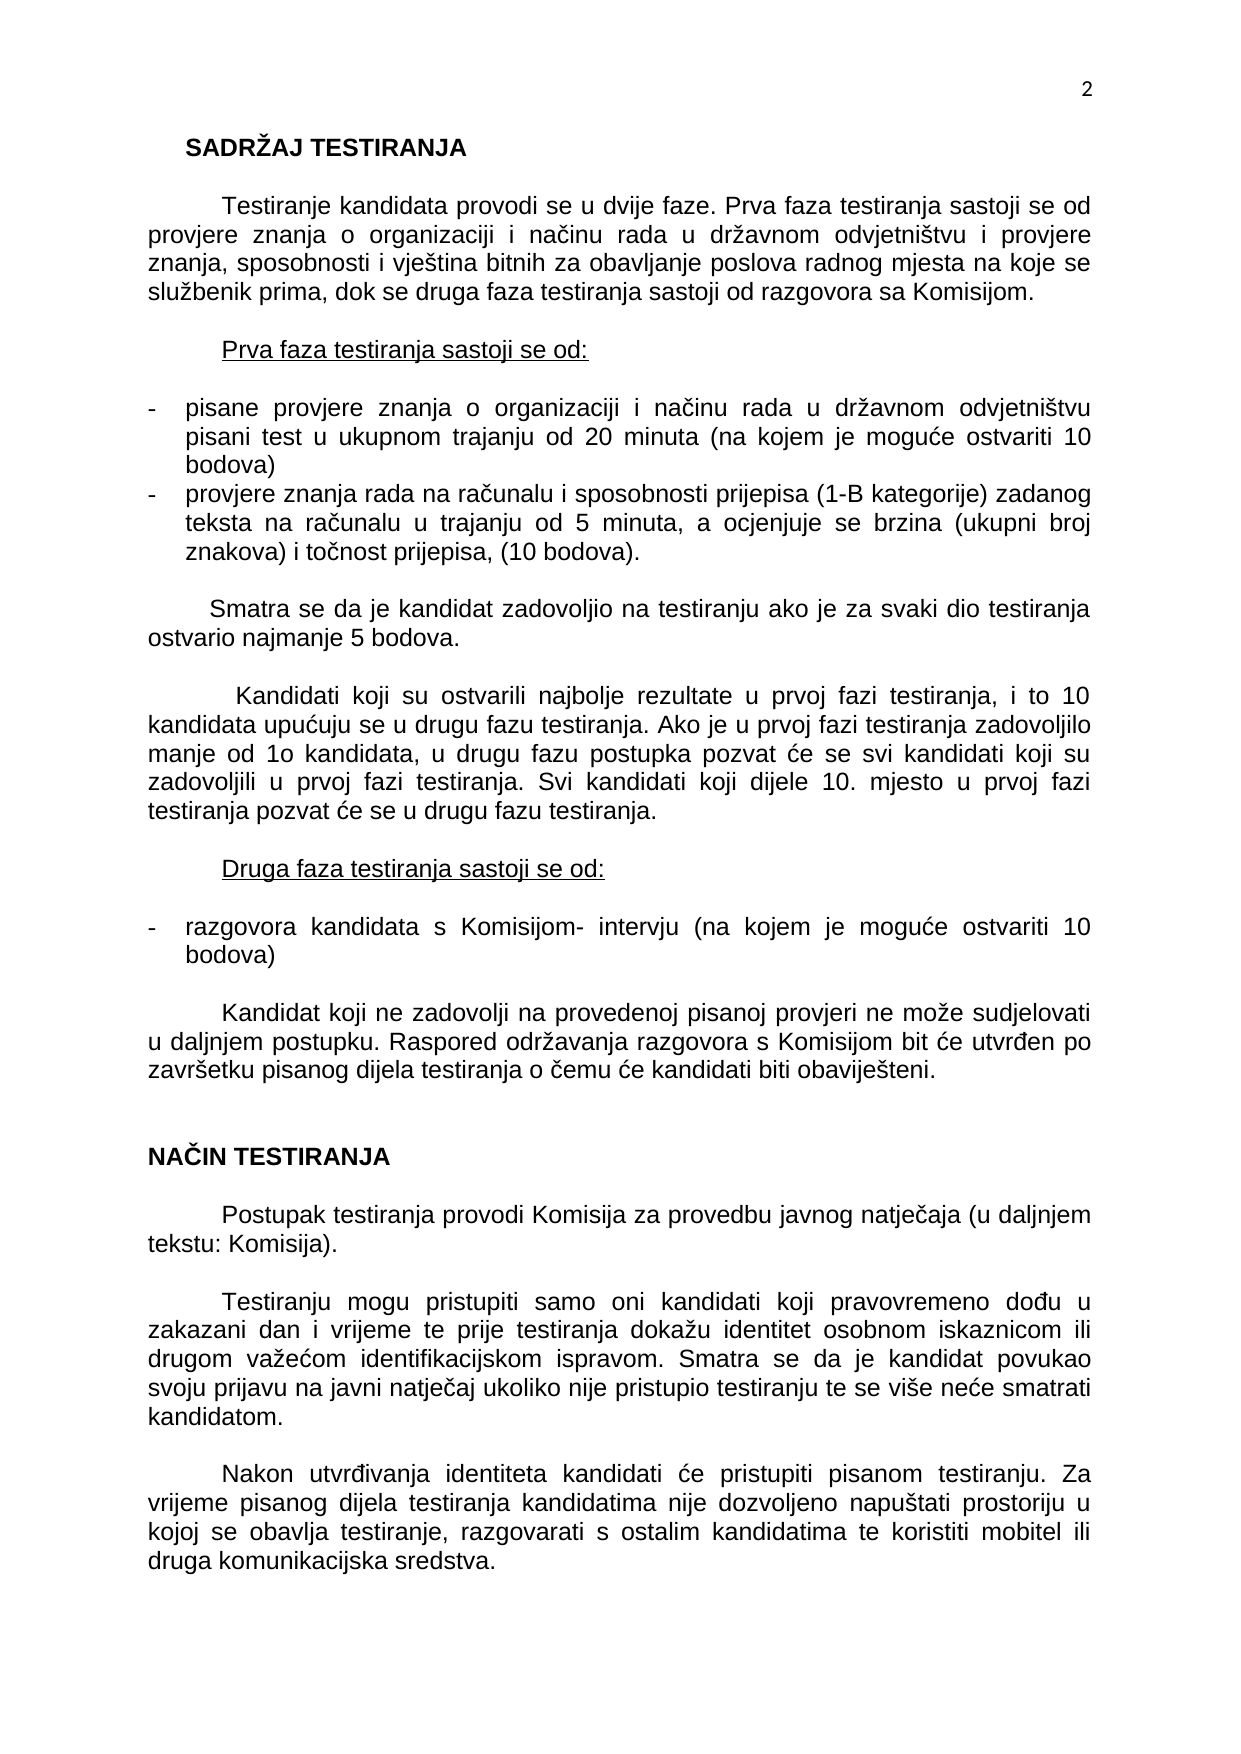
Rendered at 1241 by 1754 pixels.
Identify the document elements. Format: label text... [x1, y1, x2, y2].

text SADRŽAJ TESTIRANJA [185, 133, 1093, 162]
text Kandidati koji su ostvarili najbolje rezultate u prvoj fazi testiranja, i to 10 kandidata upućuju se u drugu fazu testiranja. Ako je u prvoj fazi testiranja zadovoljilo manje od 1o kandidata, u drugu fazu postupka pozvat će se svi kandidati koji su zadovoljili u prvoj fazi testiranja. Svi kandidati koji dijele 10. mjesto u prvoj fazi testiranja pozvat će se u drugu fazu testiranja. [148, 681, 1093, 825]
text Nakon utvrđivanja identiteta kandidati će pristupiti pisanom testiranju. Za vrijeme pisanog dijela testiranja kandidatima nije dozvoljeno napuštati prostoriju u kojoj se obavlja testiranje, razgovarati s ostalim kandidatima te koristiti mobitel ili druga komunikacijska sredstva. [148, 1459, 1093, 1574]
text Prva faza testiranja sastoji se od: [148, 335, 1093, 364]
list razgovora kandidata s Komisijom- intervju (na kojem je moguće ostvariti 10 bodova) [148, 911, 1093, 969]
text Druga faza testiranja sastoji se od: [148, 854, 1093, 883]
text Kandidat koji ne zadovolji na provedenoj pisanoj provjeri ne može sudjelovati u daljnjem postupku. Raspored održavanja razgovora s Komisijom bit će utvrđen po završetku pisanog dijela testiranja o čemu će kandidati biti obaviješteni. [148, 998, 1093, 1084]
list provjere znanja rada na računalu i sposobnosti prijepisa (1-B kategorije) zadanog teksta na računalu u trajanju od 5 minuta, a ocjenjuje se brzina (ukupni broj znakova) i točnost prijepisa, (10 bodova). [148, 479, 1093, 566]
text Postupak testiranja provodi Komisija za provedbu javnog natječaja (u daljnjem tekstu: Komisija). [148, 1200, 1093, 1257]
list pisane provjere znanja o organizaciji i načinu rada u državnom odvjetništvu pisani test u ukupnom trajanju od 20 minuta (na kojem je moguće ostvariti 10 bodova) [148, 393, 1093, 479]
text Testiranje kandidata provodi se u dvije faze. Prva faza testiranja sastoji se od provjere znanja o organizaciji i načinu rada u državnom odvjetništvu i provjere znanja, sposobnosti i vještina bitnih za obavljanje poslova radnog mjesta na koje se službenik prima, dok se druga faza testiranja sastoji od razgovora sa Komisijom. [148, 191, 1093, 306]
text NAČIN TESTIRANJA [148, 1142, 1093, 1171]
text Testiranju mogu pristupiti samo oni kandidati koji pravovremeno dođu u zakazani dan i vrijeme te prije testiranja dokažu identitet osobnom iskaznicom ili drugom važećom identifikacijskom ispravom. Smatra se da je kandidat povukao svoju prijavu na javni natječaj ukoliko nije pristupio testiranju te se više neće smatrati kandidatom. [148, 1287, 1093, 1430]
text Smatra se da je kandidat zadovoljio na testiranju ako je za svaki dio testiranja ostvario najmanje 5 bodova. [148, 594, 1093, 652]
